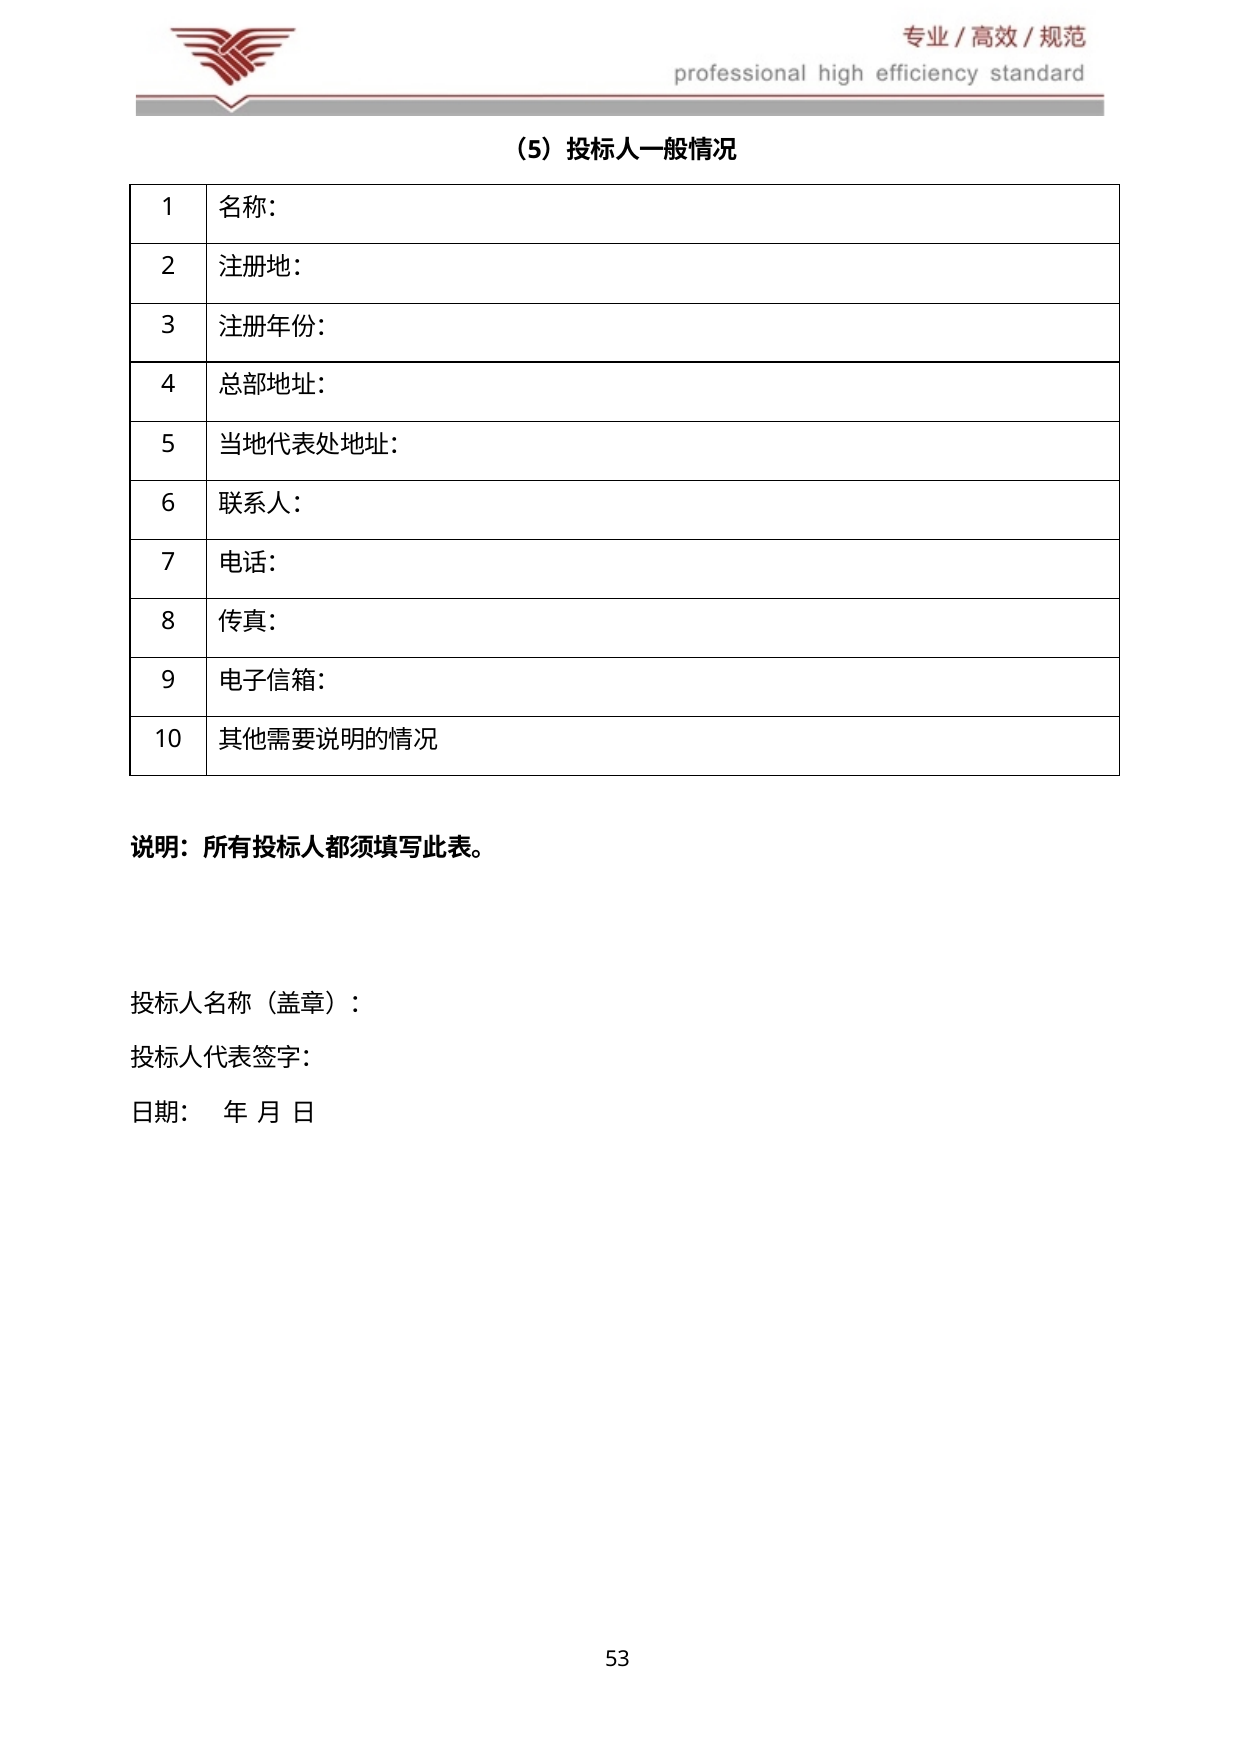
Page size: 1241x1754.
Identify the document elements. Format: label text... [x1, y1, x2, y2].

table_cell 传真： [207, 599, 1119, 657]
table_cell 其他需要说明的情况 [207, 717, 1119, 775]
text 说明：所有投标人都须填写此表。 [130, 827, 1110, 863]
text （5）投标人一般情况 [130, 130, 1110, 166]
table_cell 3 [131, 304, 206, 361]
table_cell 注册地： [207, 244, 1119, 302]
table_cell 注册年份： [207, 304, 1119, 361]
table_cell 7 [131, 540, 206, 598]
text 投标人代表签字： [130, 1038, 1110, 1074]
table_cell 8 [131, 599, 206, 657]
table_cell 6 [131, 481, 206, 539]
table_cell 5 [131, 422, 206, 479]
text 日期： 年 月 日 [130, 1092, 1110, 1128]
table_header 1 [131, 185, 206, 243]
table_cell 2 [131, 244, 206, 302]
table_cell 4 [131, 363, 206, 421]
picture [135, 3, 1105, 116]
table_cell 当地代表处地址： [207, 422, 1119, 479]
table_cell 总部地址： [207, 363, 1119, 421]
table_cell 10 [131, 717, 206, 775]
text 投标人名称（盖章）： [130, 983, 1110, 1020]
table_cell 电子信箱： [207, 658, 1119, 716]
table_cell 联系人： [207, 481, 1119, 539]
table_cell 电话： [207, 540, 1119, 598]
table_header 名称： [207, 185, 1119, 243]
table_cell 9 [131, 658, 206, 716]
